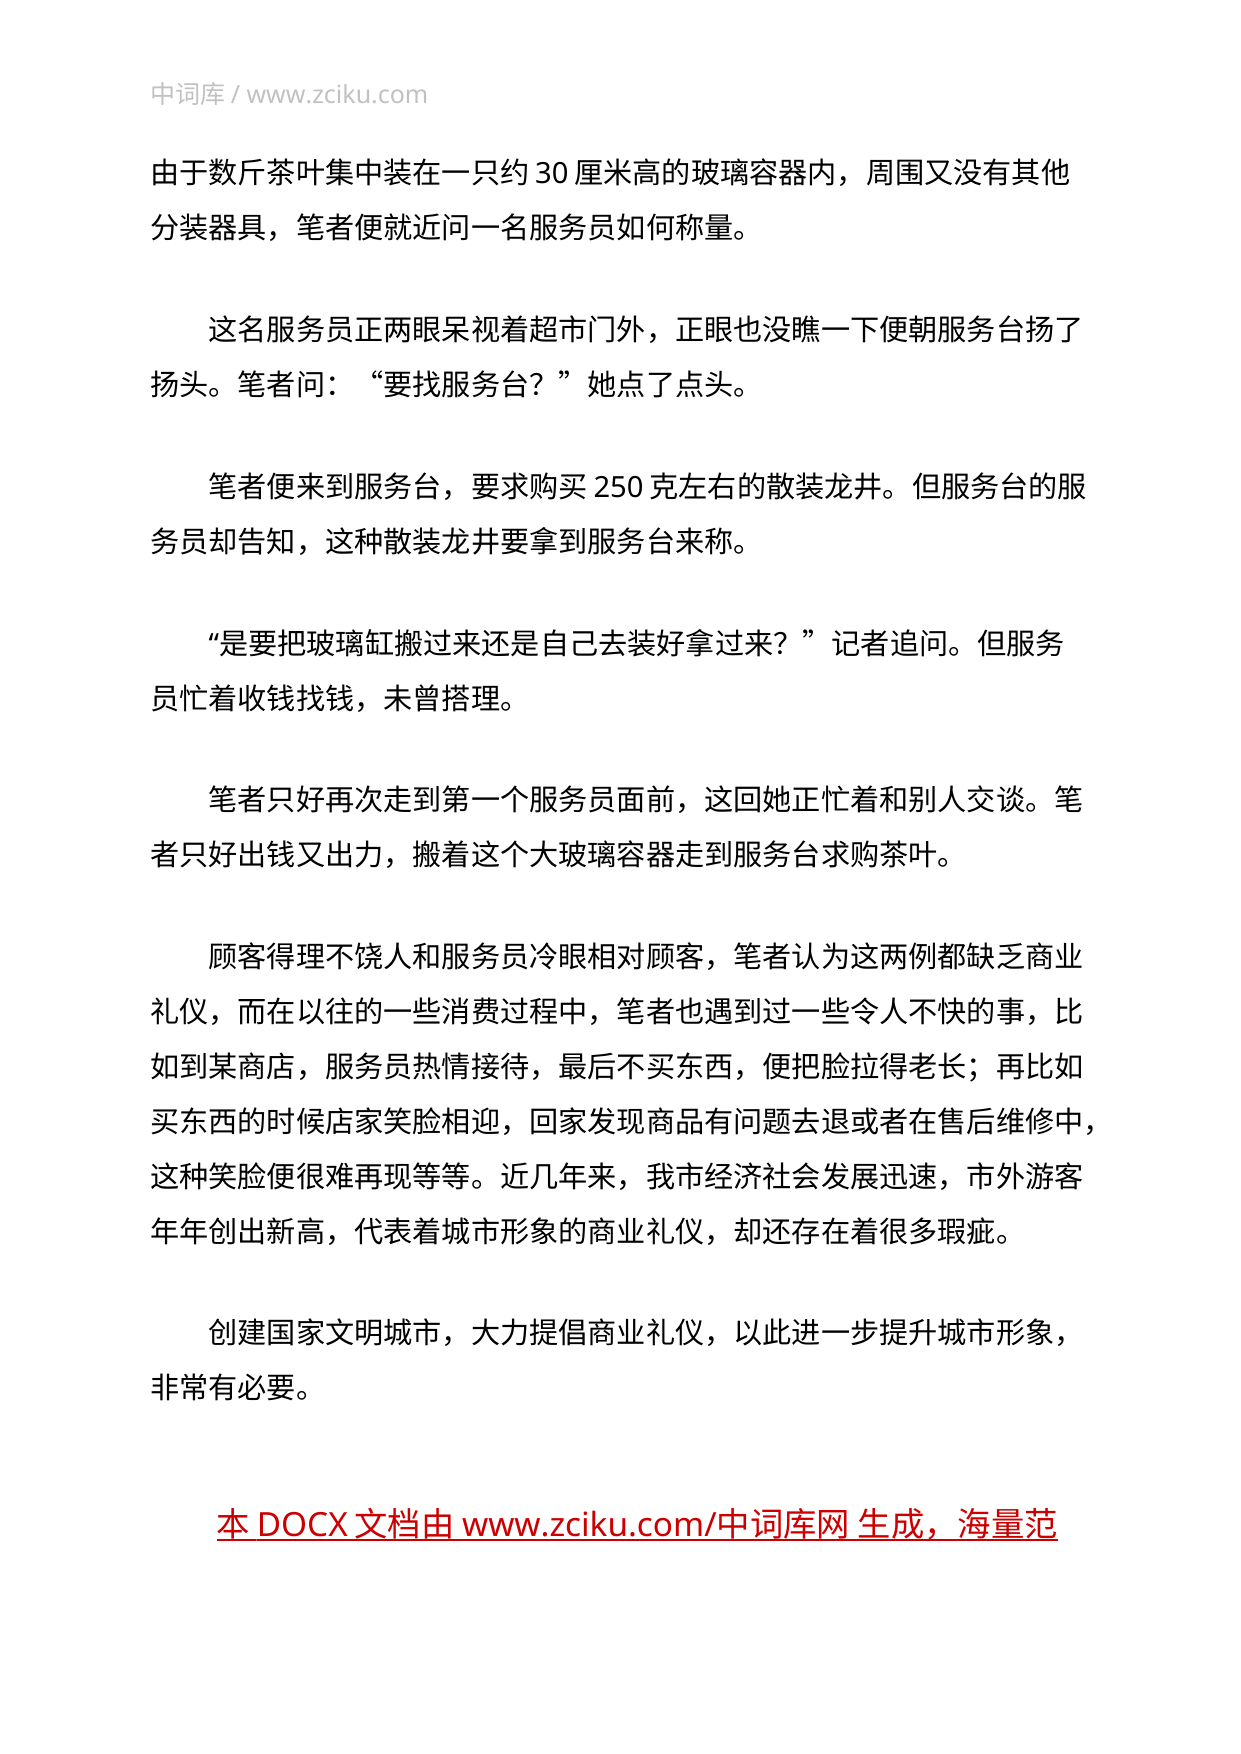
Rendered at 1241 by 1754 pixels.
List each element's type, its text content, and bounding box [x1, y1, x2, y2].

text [150, 1498, 1090, 1546]
text 创建国家文明城市，大力提倡商业礼仪，以此进一步提升城市形象，非常有必要。 [150, 1310, 1090, 1407]
text 顾客得理不饶人和服务员冷眼相对顾客，笔者认为这两例都缺乏商业礼仪，而在以往的一些消费过程中，笔者也遇到过一些令人不快的事，比如到某商店，服务员热情接待，最后不买东西，便把脸拉得老长；再比如买东西的时候店家笑脸相迎，回家发现商品有问题去退或者在售后维修中，这种笑脸便很难再现等等。近几年来，我市经济社会发展迅速，市外游客年年创出新高，代表着城市形象的商业礼仪，却还存在着很多瑕疵。 [150, 934, 1090, 1250]
text “是要把玻璃缸搬过来还是自己去装好拿过来？”记者追问。但服务员忙着收钱找钱，未曾搭理。 [150, 620, 1090, 717]
text 这名服务员正两眼呆视着超市门外，正眼也没瞧一下便朝服务台扬了扬头。笔者问：“要找服务台？”她点了点头。 [150, 307, 1090, 404]
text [150, 150, 1090, 247]
text 笔者便来到服务台，要求购买250克左右的散装龙井。但服务台的服务员却告知，这种散装龙井要拿到服务台来称。 [150, 463, 1090, 561]
text 笔者只好再次走到第一个服务员面前，这回她正忙着和别人交谈。笔者只好出钱又出力，搬着这个大玻璃容器走到服务台求购茶叶。 [150, 777, 1090, 874]
